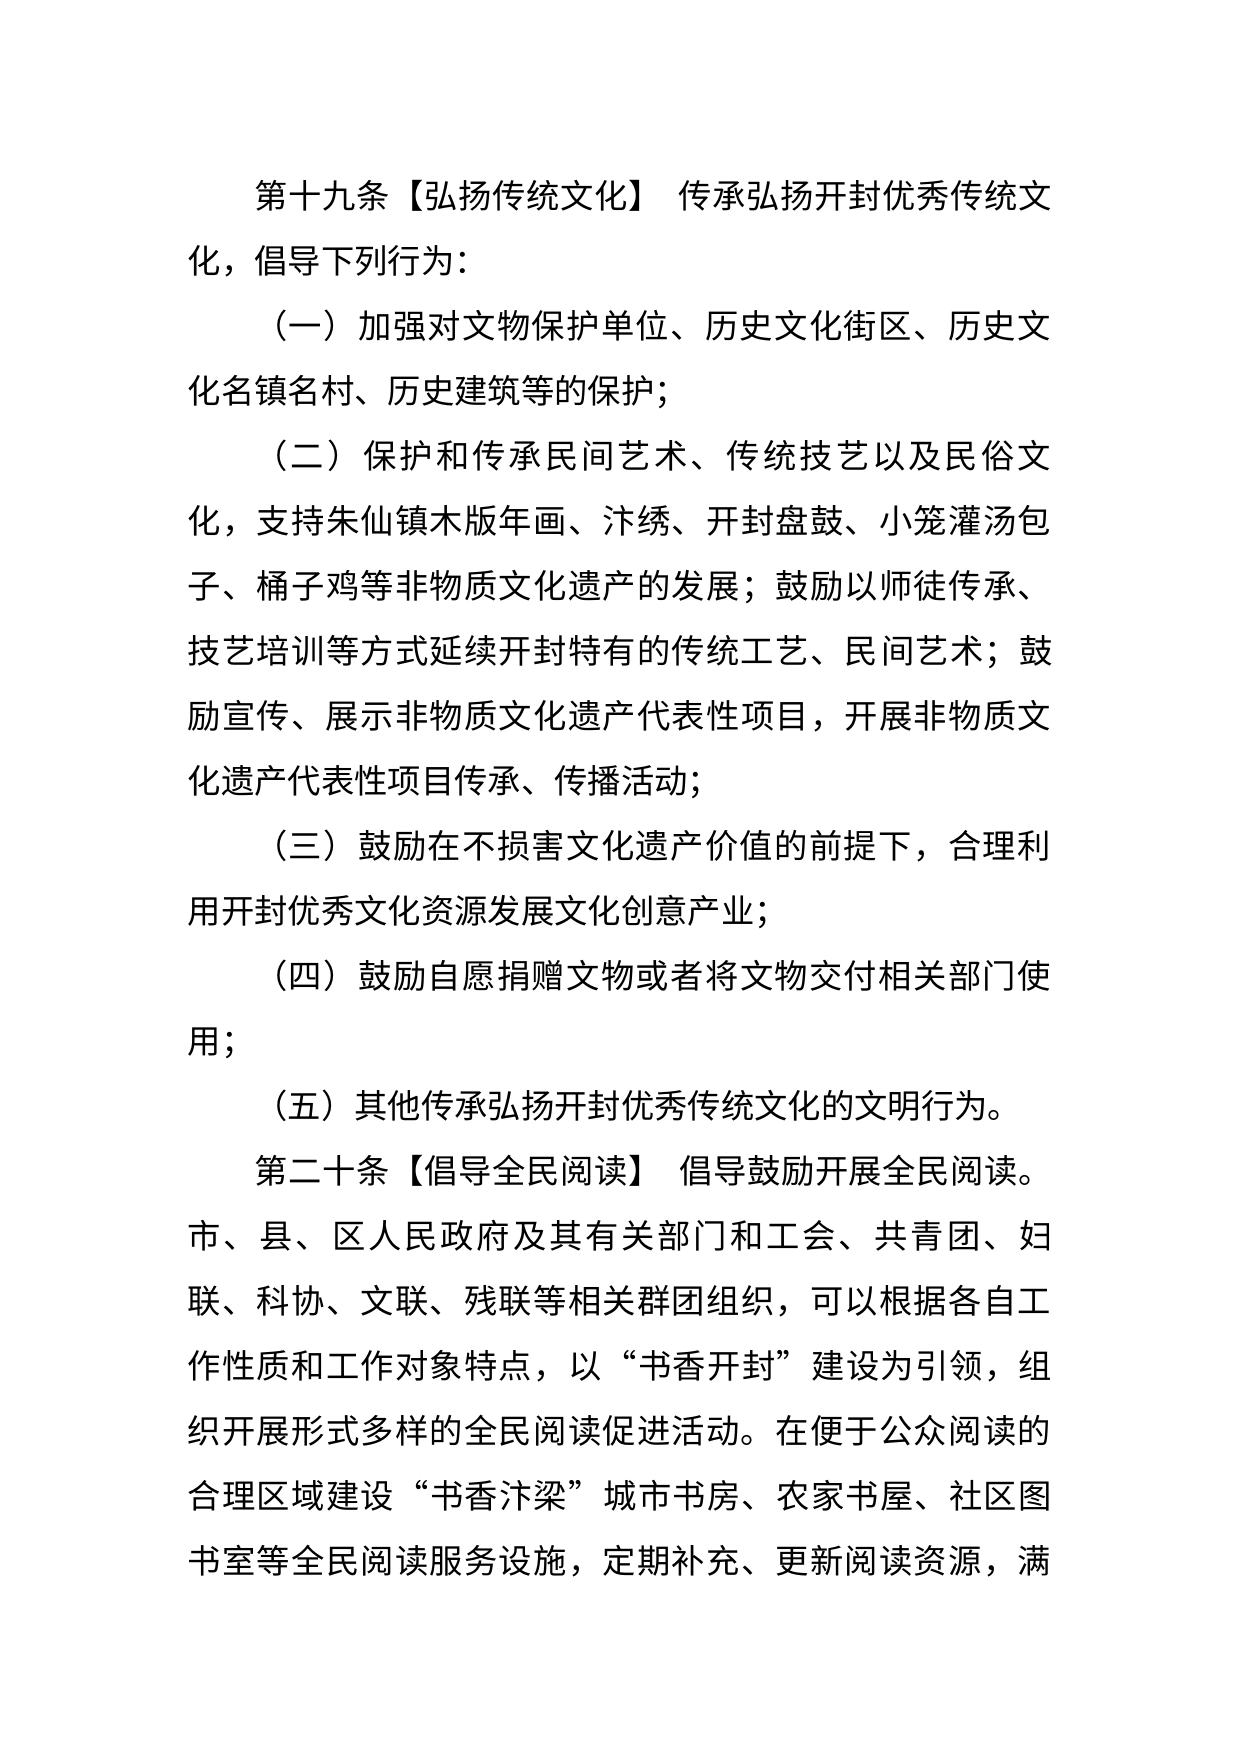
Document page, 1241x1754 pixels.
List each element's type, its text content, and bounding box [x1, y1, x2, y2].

text （五）其他传承弘扬开封优秀传统文化的文明行为。 [187, 1072, 1053, 1137]
text 第十九条【弘扬传统文化】 传承弘扬开封优秀传统文化，倡导下列行为： [187, 162, 1053, 292]
text （四）鼓励自愿捐赠文物或者将文物交付相关部门使用； [187, 942, 1053, 1072]
text （二）保护和传承民间艺术、传统技艺以及民俗文化，支持朱仙镇木版年画、汴绣、开封盘鼓、小笼灌汤包子、桶子鸡等非物质文化遗产的发展；鼓励以师徒传承、技艺培训等方式延续开封特有的传统工艺、民间艺术；鼓励宣传、展示非物质文化遗产代表性项目，开展非物质文化遗产代表性项目传承、传播活动； [187, 422, 1053, 812]
text （三）鼓励在不损害文化遗产价值的前提下，合理利用开封优秀文化资源发展文化创意产业； [187, 812, 1053, 942]
text （一）加强对文物保护单位、历史文化街区、历史文化名镇名村、历史建筑等的保护； [187, 292, 1053, 422]
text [187, 1137, 1053, 1592]
